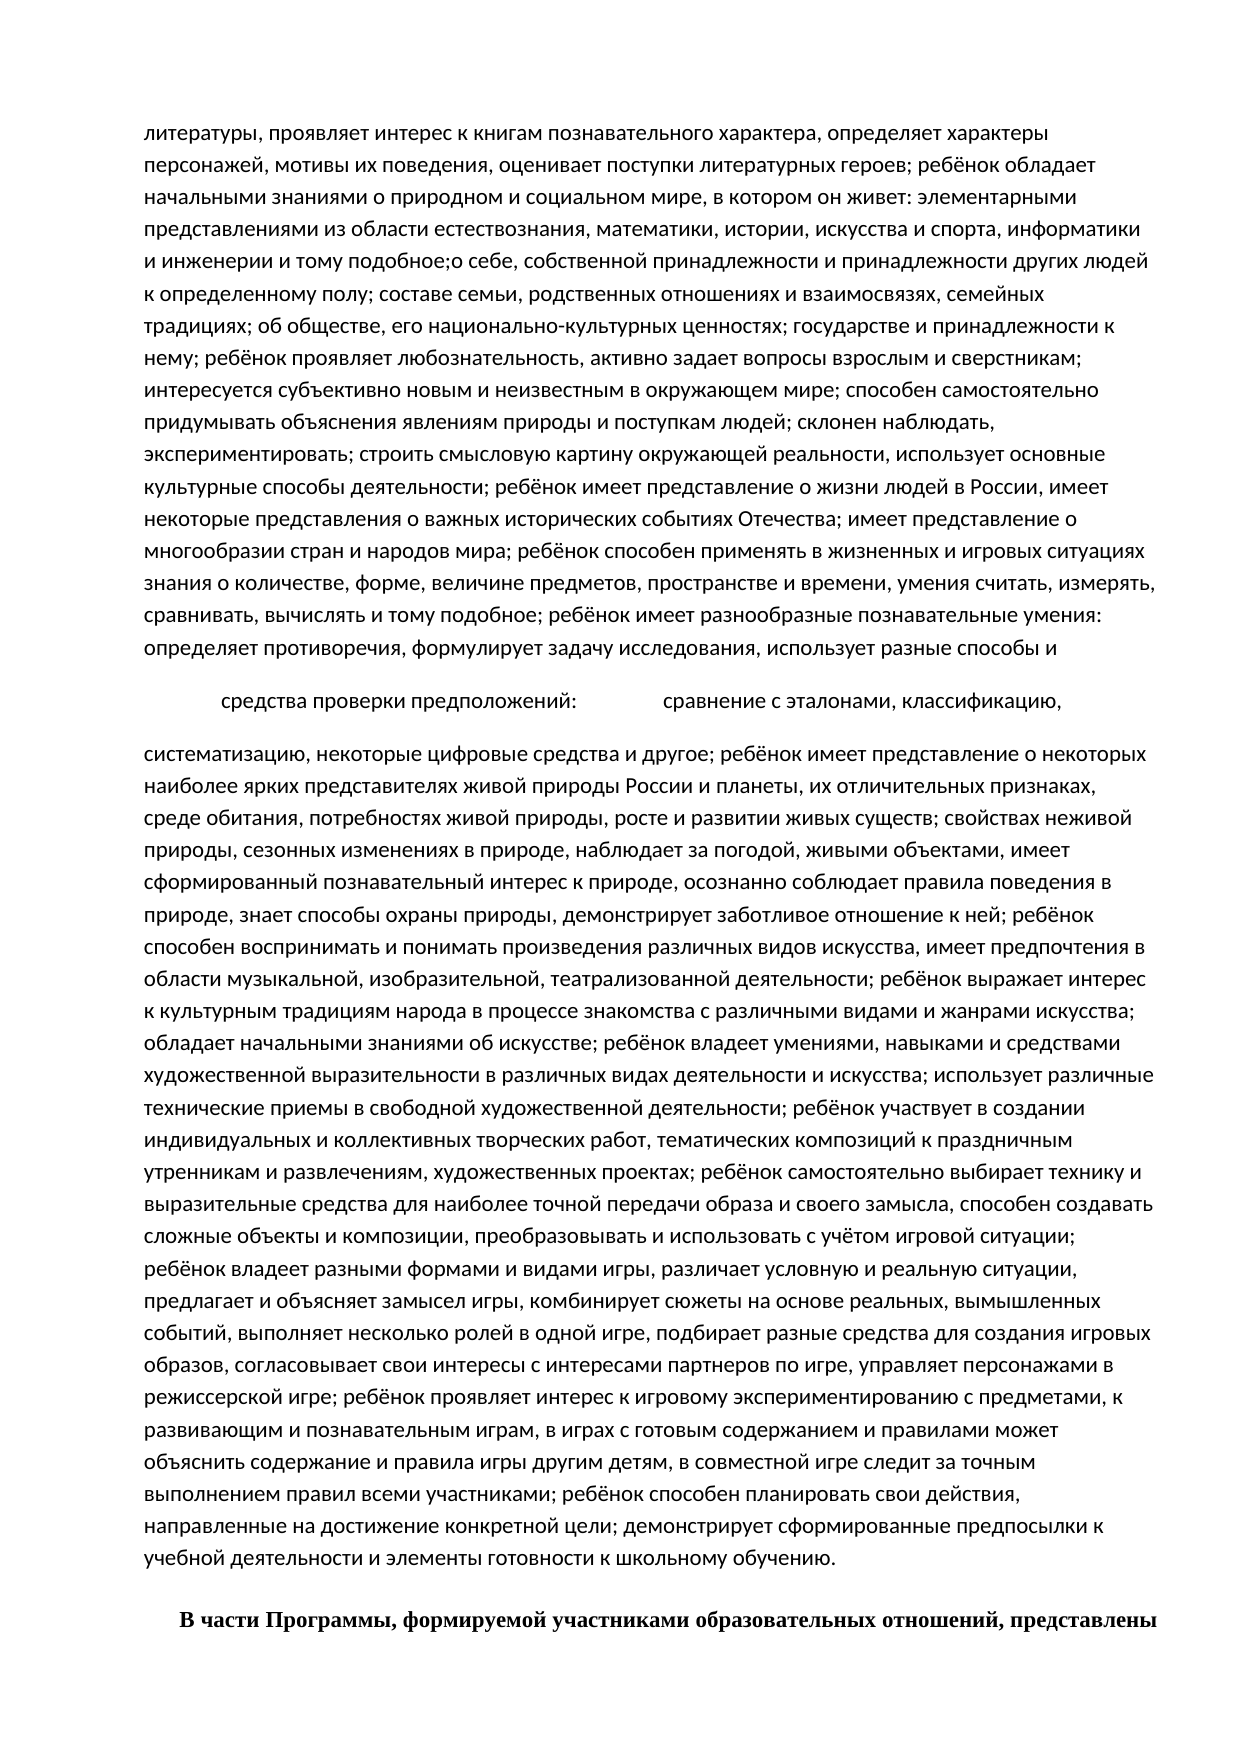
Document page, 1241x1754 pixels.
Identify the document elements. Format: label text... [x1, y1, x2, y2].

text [144, 118, 1158, 661]
text систематизацию, некоторые цифровые средства и другое; ребёнок имеет представление о некоторых наиболее ярких представителях живой природы России и планеты, их отличительных признаках, среде обитания, потребностях живой природы, росте и развитии живых существ; свойствах неживой природы, сезонных изменениях в природе, наблюдает за погодой, живыми объектами, имеет сформированный познавательный интерес к природе, осознанно соблюдает правила поведения в природе, знает способы охраны природы, демонстрирует заботливое отношение к ней; ребёнок способен воспринимать и понимать произведения различных видов искусства, имеет предпочтения в области музыкальной, изобразительной, театрализованной деятельности; ребёнок выражает интерес к культурным традициям народа в процессе знакомства с различными видами и жанрами искусства; обладает начальными знаниями об искусстве; ребёнок владеет умениями, навыками и средствами художественной выразительности в различных видах деятельности и искусства; использует различные технические приемы в свободной художественной деятельности; ребёнок участвует в создании индивидуальных и коллективных творческих работ, тематических композиций к праздничным утренникам и развлечениям, художественных проектах; ребёнок самостоятельно выбирает технику и выразительные средства для наиболее точной передачи образа и своего замысла, способен создавать сложные объекты и композиции, преобразовывать и использовать с учётом игровой ситуации; ребёнок владеет разными формами и видами игры, различает условную и реальную ситуации, предлагает и объясняет замысел игры, комбинирует сюжеты на основе реальных, вымышленных событий, выполняет несколько ролей в одной игре, подбирает разные средства для создания игровых образов, согласовывает свои интересы с интересами партнеров по игре, управляет персонажами в режиссерской игре; ребёнок проявляет интерес к игровому экспериментированию с предметами, к развивающим и познавательным играм, в играх с готовым содержанием и правилами может объяснить содержание и правила игры другим детям, в совместной игре следит за точным выполнением правил всеми участниками; ребёнок способен планировать свои действия, направленные на достижение конкретной цели; демонстрирует сформированные предпосылки к учебной деятельности и элементы готовности к школьному обучению. [144, 739, 1158, 1571]
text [144, 1601, 1158, 1634]
text средства проверки предположений: сравнение с эталонами, классификацию, [144, 686, 1158, 714]
